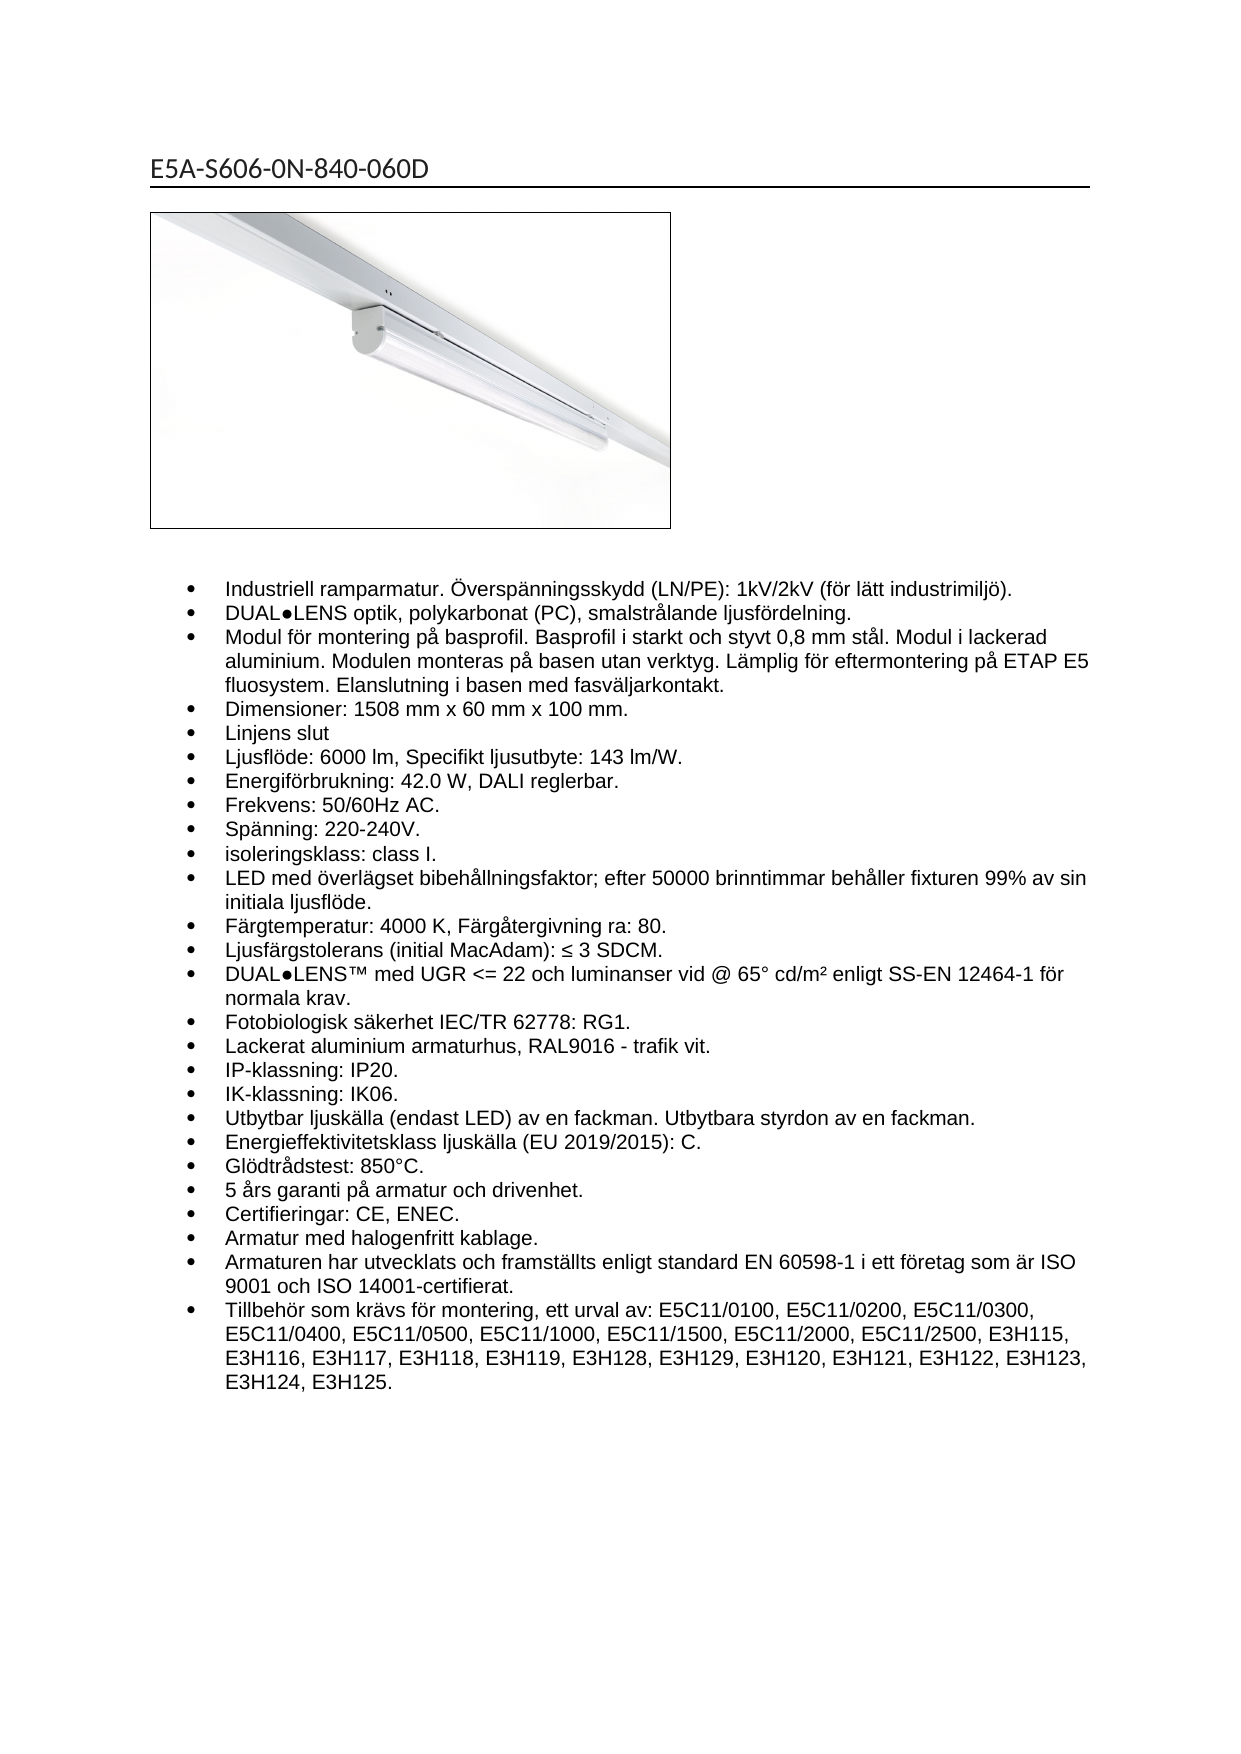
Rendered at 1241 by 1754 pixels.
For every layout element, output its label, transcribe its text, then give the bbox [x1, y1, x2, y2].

list Utbytbar ljuskälla (endast LED) av en fackman. Utbytbara styrdon av en fackman. [187, 1106, 1090, 1130]
list isoleringsklass: class I. [187, 841, 1090, 865]
list Modul för montering på basprofil. Basprofil i starkt och styvt 0,8 mm stål. Modul i lackerad aluminium. Modulen monteras på basen utan verktyg. Lämplig för eftermontering på ETAP E5 fluosystem. Elanslutning i basen med fasväljarkontakt. [187, 625, 1090, 697]
text E5A-S606-0N-840-060D [150, 150, 1090, 186]
list Frekvens: 50/60Hz AC. [187, 793, 1090, 817]
list Ljusfärgstolerans (initial MacAdam): ≤ 3 SDCM. [187, 937, 1090, 962]
list IP-klassning: IP20. [187, 1058, 1090, 1082]
list LED med överlägset bibehållningsfaktor; efter 50000 brinntimmar behåller fixturen 99% av sin initiala ljusflöde. [187, 865, 1090, 913]
list Dimensioner: 1508 mm x 60 mm x 100 mm. [187, 697, 1090, 721]
list Certifieringar: CE, ENEC. [187, 1202, 1090, 1226]
list Lackerat aluminium armaturhus, RAL9016 - trafik vit. [187, 1034, 1090, 1058]
list 5 års garanti på armatur och drivenhet. [187, 1178, 1090, 1202]
list DUAL●LENS™ med UGR <= 22 och luminanser vid @ 65° cd/m² enligt SS-EN 12464-1 för normala krav. [187, 962, 1090, 1009]
list Färgtemperatur: 4000 K, Färgåtergivning ra: 80. [187, 913, 1090, 937]
list Spänning: 220-240V. [187, 817, 1090, 841]
list Armaturen har utvecklats och framställts enligt standard EN 60598-1 i ett företag som är ISO 9001 och ISO 14001-certifierat. [187, 1250, 1090, 1298]
list IK-klassning: IK06. [187, 1082, 1090, 1106]
list Linjens slut [187, 721, 1090, 745]
list Industriell ramparmatur. Överspänningsskydd (LN/PE): 1kV/2kV (för lätt industrimiljö). [187, 577, 1090, 601]
list Ljusflöde: 6000 lm, Specifikt ljusutbyte: 143 lm/W. [187, 745, 1090, 769]
list Energieffektivitetsklass ljuskälla (EU 2019/2015): C. [187, 1130, 1090, 1154]
picture [151, 213, 670, 528]
list Fotobiologisk säkerhet IEC/TR 62778: RG1. [187, 1009, 1090, 1034]
list Armatur med halogenfritt kablage. [187, 1226, 1090, 1250]
list Glödtrådstest: 850°C. [187, 1154, 1090, 1178]
list DUAL●LENS optik, polykarbonat (PC), smalstrålande ljusfördelning. [187, 601, 1090, 625]
list Energiförbrukning: 42.0 W, DALI reglerbar. [187, 769, 1090, 793]
list Tillbehör som krävs för montering, ett urval av: E5C11/0100, E5C11/0200, E5C11/0300, E5C11/0400, E5C11/0500, E5C11/1000, E5C11/1500, E5C11/2000, E5C11/2500, E3H115, E3H116, E3H117, E3H118, E3H119, E3H128, E3H129, E3H120, E3H121, E3H122, E3H123, E3H124, E3H125. [187, 1298, 1090, 1394]
